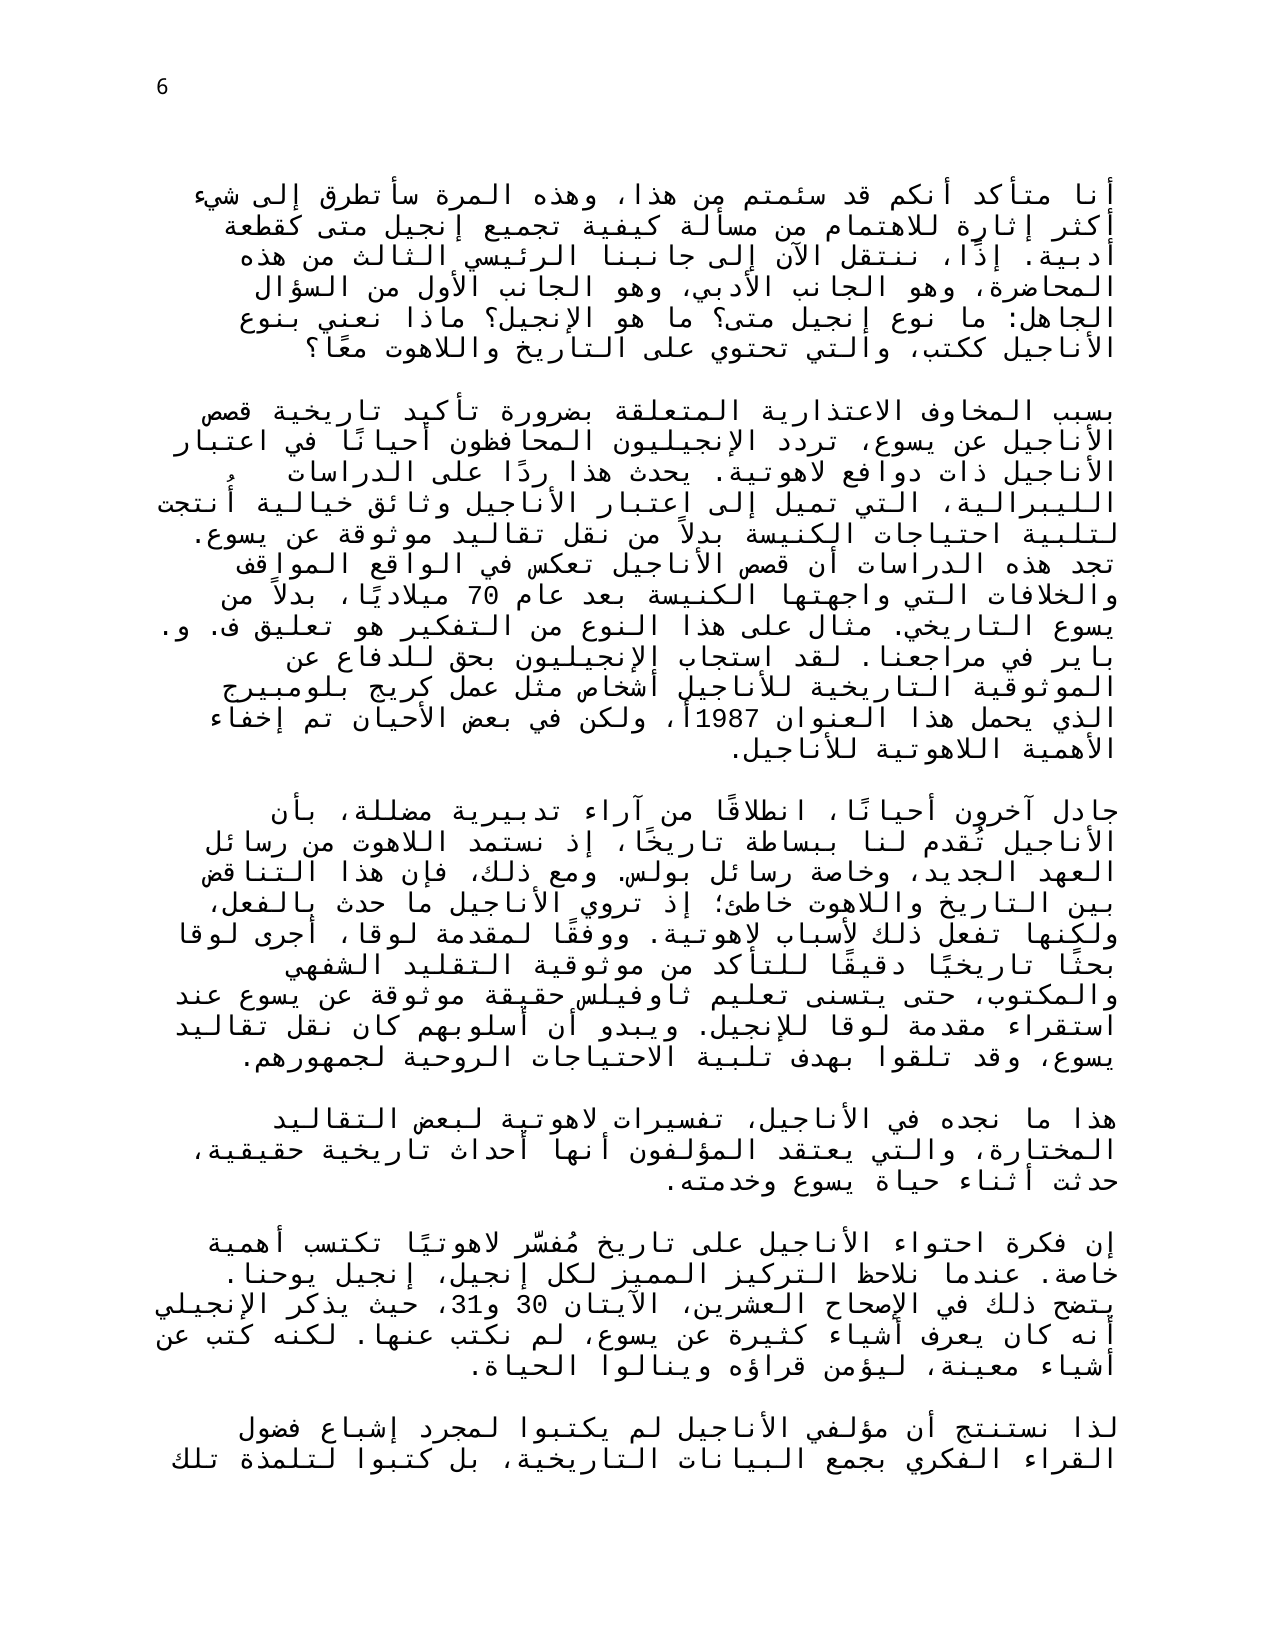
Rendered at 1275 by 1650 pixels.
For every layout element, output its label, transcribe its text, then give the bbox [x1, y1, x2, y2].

text بسبب المخاوف الاعتذارية المتعلقة بضرورة تأكيد تاريخية قصص الأناجيل عن يسوع، تردد الإنجيليون المحافظون أحيانًا في اعتبار الأناجيل ذات دوافع لاهوتية. يحدث هذا ردًا على الدراسات الليبرالية، التي تميل إلى اعتبار الأناجيل وثائق خيالية أُنتجت لتلبية احتياجات الكنيسة بدلاً من نقل تقاليد موثوقة عن يسوع. تجد هذه الدراسات أن قصص الأناجيل تعكس في الواقع المواقف والخلافات التي واجهتها الكنيسة بعد عام 70 ميلاديًا، بدلاً من يسوع التاريخي. مثال على هذا النوع من التفكير هو تعليق ف. و. باير في مراجعنا. لقد استجاب الإنجيليون بحق للدفاع عن الموثوقية التاريخية للأناجيل أشخاص مثل عمل كريج بلومبيرج الذي يحمل هذا العنوان 1987أ، ولكن في بعض الأحيان تم إخفاء الأهمية اللاهوتية للأناجيل. [156, 397, 1118, 766]
text جادل آخرون أحيانًا، انطلاقًا من آراء تدبيرية مضللة، بأن الأناجيل تُقدم لنا ببساطة تاريخًا، إذ نستمد اللاهوت من رسائل العهد الجديد، وخاصة رسائل بولس. ومع ذلك، فإن هذا التناقض بين التاريخ واللاهوت خاطئ؛ إذ تروي الأناجيل ما حدث بالفعل، ولكنها تفعل ذلك لأسباب لاهوتية. ووفقًا لمقدمة لوقا، أجرى لوقا بحثًا تاريخيًا دقيقًا للتأكد من موثوقية التقليد الشفهي والمكتوب، حتى يتسنى تعليم ثاوفيلس حقيقة موثوقة عن يسوع عند استقراء مقدمة لوقا للإنجيل. ويبدو أن أسلوبهم كان نقل تقاليد يسوع، وقد تلقوا بهدف تلبية الاحتياجات الروحية لجمهورهم. [156, 798, 1118, 1074]
text أنا متأكد أنكم قد سئمتم من هذا، وهذه المرة سأتطرق إلى شيء أكثر إثارة للاهتمام من مسألة كيفية تجميع إنجيل متى كقطعة أدبية. إذًا، ننتقل الآن إلى جانبنا الرئيسي الثالث من هذه المحاضرة، وهو الجانب الأدبي، وهو الجانب الأول من السؤال الجاهل: ما نوع إنجيل متى؟ ما هو الإنجيل؟ ماذا نعني بنوع الأناجيل ككتب، والتي تحتوي على التاريخ واللاهوت معًا؟ [156, 182, 1118, 366]
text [156, 1415, 1118, 1476]
text هذا ما نجده في الأناجيل، تفسيرات لاهوتية لبعض التقاليد المختارة، والتي يعتقد المؤلفون أنها أحداث تاريخية حقيقية، حدثت أثناء حياة يسوع وخدمته. [156, 1106, 1118, 1198]
text إن فكرة احتواء الأناجيل على تاريخ مُفسَّر لاهوتيًا تكتسب أهمية خاصة. عندما نلاحظ التركيز المميز لكل إنجيل، إنجيل يوحنا. يتضح ذلك في الإصحاح العشرين، الآيتان 30 و31، حيث يذكر الإنجيلي أنه كان يعرف أشياء كثيرة عن يسوع، لم نكتب عنها. لكنه كتب عن أشياء معينة، ليؤمن قراؤه وينالوا الحياة. [156, 1230, 1118, 1383]
